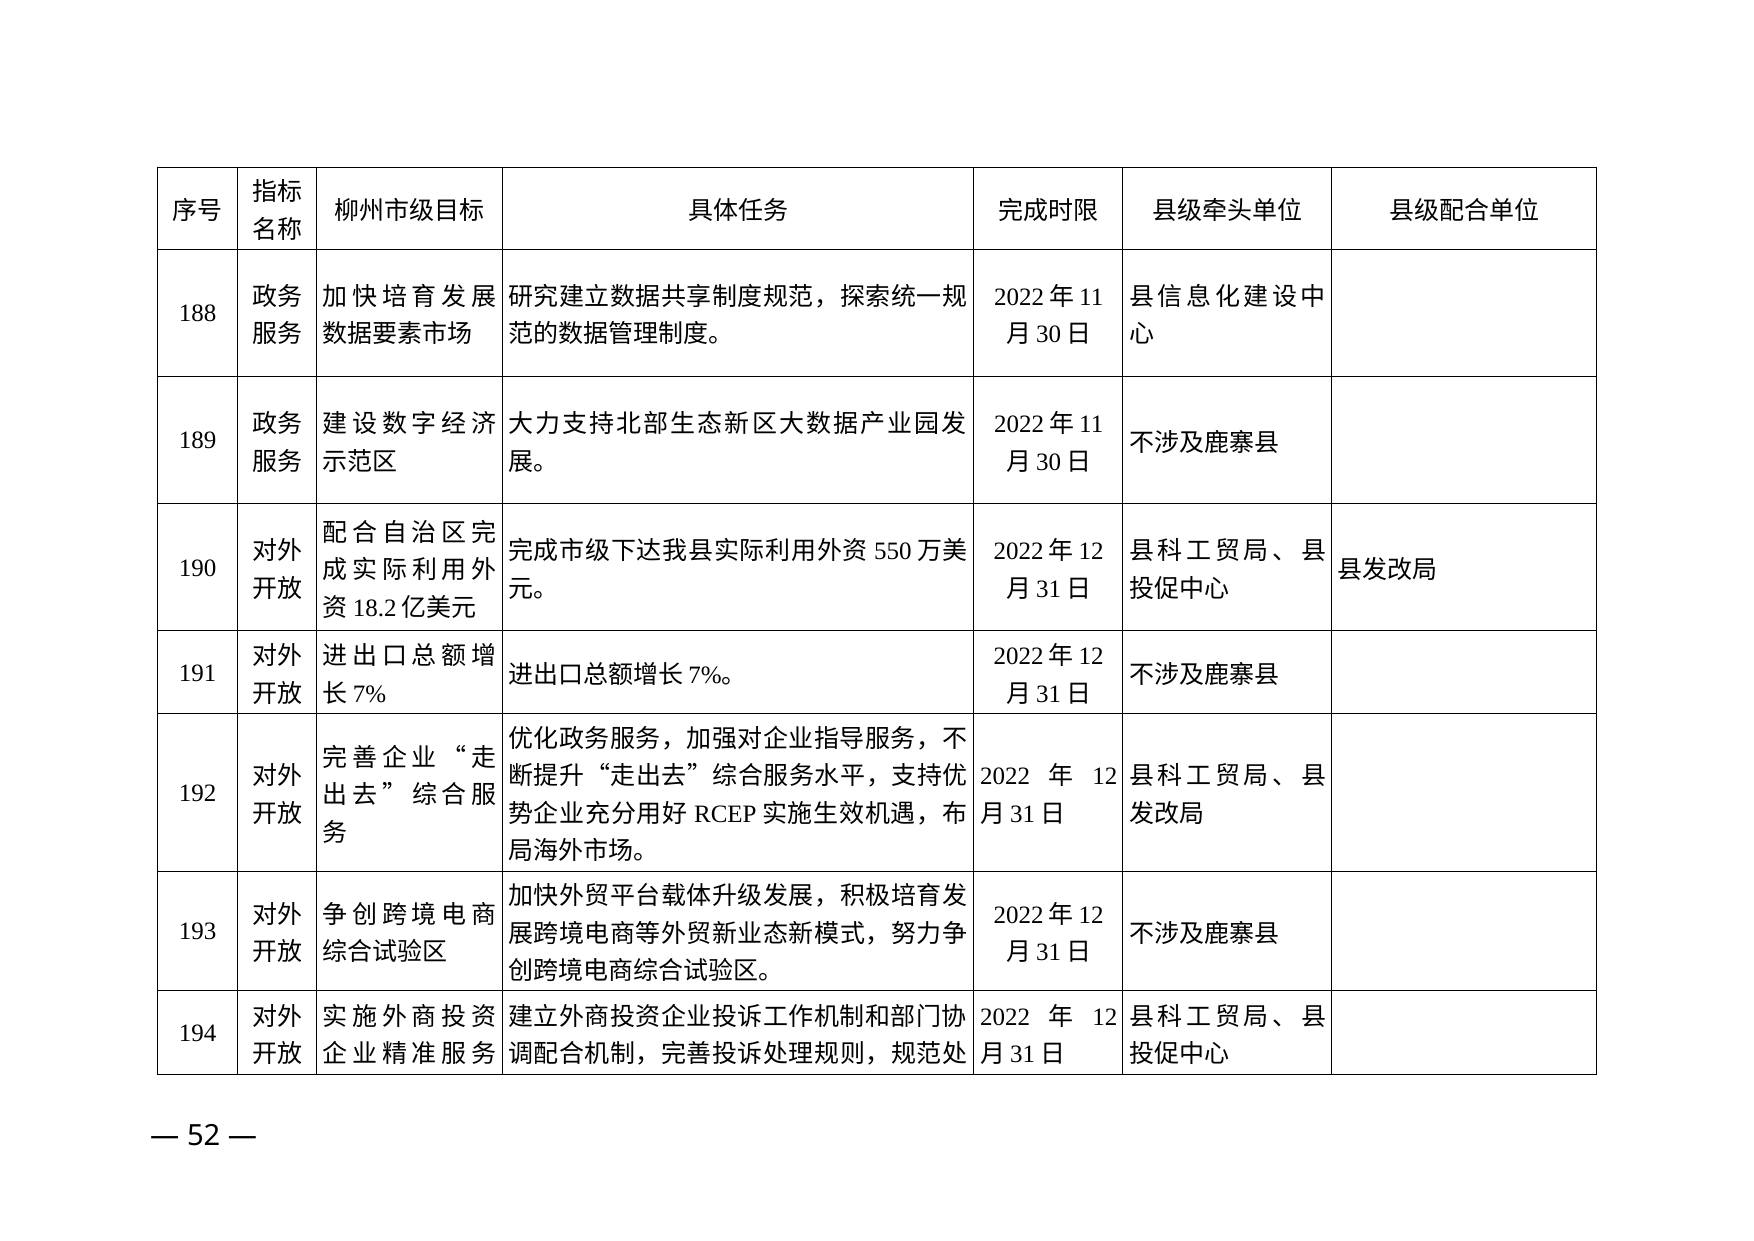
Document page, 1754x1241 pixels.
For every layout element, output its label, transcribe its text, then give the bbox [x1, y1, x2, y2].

table_cell 加快培育发展数据要素市场 [317, 250, 502, 376]
table_cell 2022年12月31日 [974, 631, 1122, 713]
table_cell 193 [158, 872, 237, 990]
table_cell 194 [158, 991, 237, 1074]
table_header 完成时限 [974, 168, 1122, 248]
table_cell 190 [158, 504, 237, 630]
table_cell 对外 开放 [238, 631, 316, 713]
table_cell [1332, 250, 1596, 376]
table_cell 进出口总额增长7% [317, 631, 502, 713]
table_cell 完成市级下达我县实际利用外资550万美元。 [503, 504, 973, 630]
table_header 序号 [158, 168, 237, 248]
table_cell 研究建立数据共享制度规范，探索统一规范的数据管理制度。 [503, 250, 973, 376]
table_cell 争创跨境电商综合试验区 [317, 872, 502, 990]
table_header 县级牵头单位 [1123, 168, 1331, 248]
table_cell 不涉及鹿寨县 [1123, 377, 1331, 503]
table_cell 建设数字经济示范区 [317, 377, 502, 503]
table_cell 2022年11月30日 [974, 377, 1122, 503]
table_header 具体任务 [503, 168, 973, 248]
table_cell 对外 开放 [238, 504, 316, 630]
table_cell 完善企业“走出去”综合服务 [317, 714, 502, 871]
table_cell 2022年12月31日 [974, 714, 1122, 871]
table_cell 实施外商投资企业精准服务机制。 [317, 991, 502, 1074]
table_cell 配合自治区完成实际利用外资18.2亿美元 [317, 504, 502, 630]
table_cell 191 [158, 631, 237, 713]
table_cell 优化政务服务，加强对企业指导服务，不断提升“走出去”综合服务水平，支持优势企业充分用好RCEP实施生效机遇，布局海外市场。 [503, 714, 973, 871]
table_cell 进出口总额增长7%。 [503, 631, 973, 713]
table_cell 政务 服务 [238, 250, 316, 376]
table_header 县级配合单位 [1332, 168, 1596, 248]
table_cell [1332, 631, 1596, 713]
table_cell 县科工贸局、县投促中心 [1123, 991, 1331, 1074]
table_header 指标 名称 [238, 168, 316, 248]
table_cell 192 [158, 714, 237, 871]
table_cell 对外 开放 [238, 872, 316, 990]
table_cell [503, 991, 973, 1074]
table_cell [1332, 991, 1596, 1074]
table_cell 189 [158, 377, 237, 503]
table_cell [1332, 377, 1596, 503]
table_cell 2022年12月31日 [974, 872, 1122, 990]
table_header 柳州市级目标 [317, 168, 502, 248]
table_cell 政务 服务 [238, 377, 316, 503]
table_cell 县信息化建设中心 [1123, 250, 1331, 376]
table_cell 2022年11月30日 [974, 250, 1122, 376]
table_cell 加快外贸平台载体升级发展，积极培育发展跨境电商等外贸新业态新模式，努力争创跨境电商综合试验区。 [503, 872, 973, 990]
table_cell 188 [158, 250, 237, 376]
table_cell 县科工贸局、县投促中心 [1123, 504, 1331, 630]
table_cell 县发改局 [1332, 504, 1596, 630]
table_cell 2022年12月31日 [974, 504, 1122, 630]
table_cell 对外 开放 [238, 991, 316, 1074]
table_cell 2022年12月31日 [974, 991, 1122, 1074]
table_cell 不涉及鹿寨县 [1123, 872, 1331, 990]
table_cell 大力支持北部生态新区大数据产业园发展。 [503, 377, 973, 503]
table_cell 对外 开放 [238, 714, 316, 871]
table_cell [1332, 872, 1596, 990]
table_cell 不涉及鹿寨县 [1123, 631, 1331, 713]
table_cell 县科工贸局、县发改局 [1123, 714, 1331, 871]
table_cell [1332, 714, 1596, 871]
